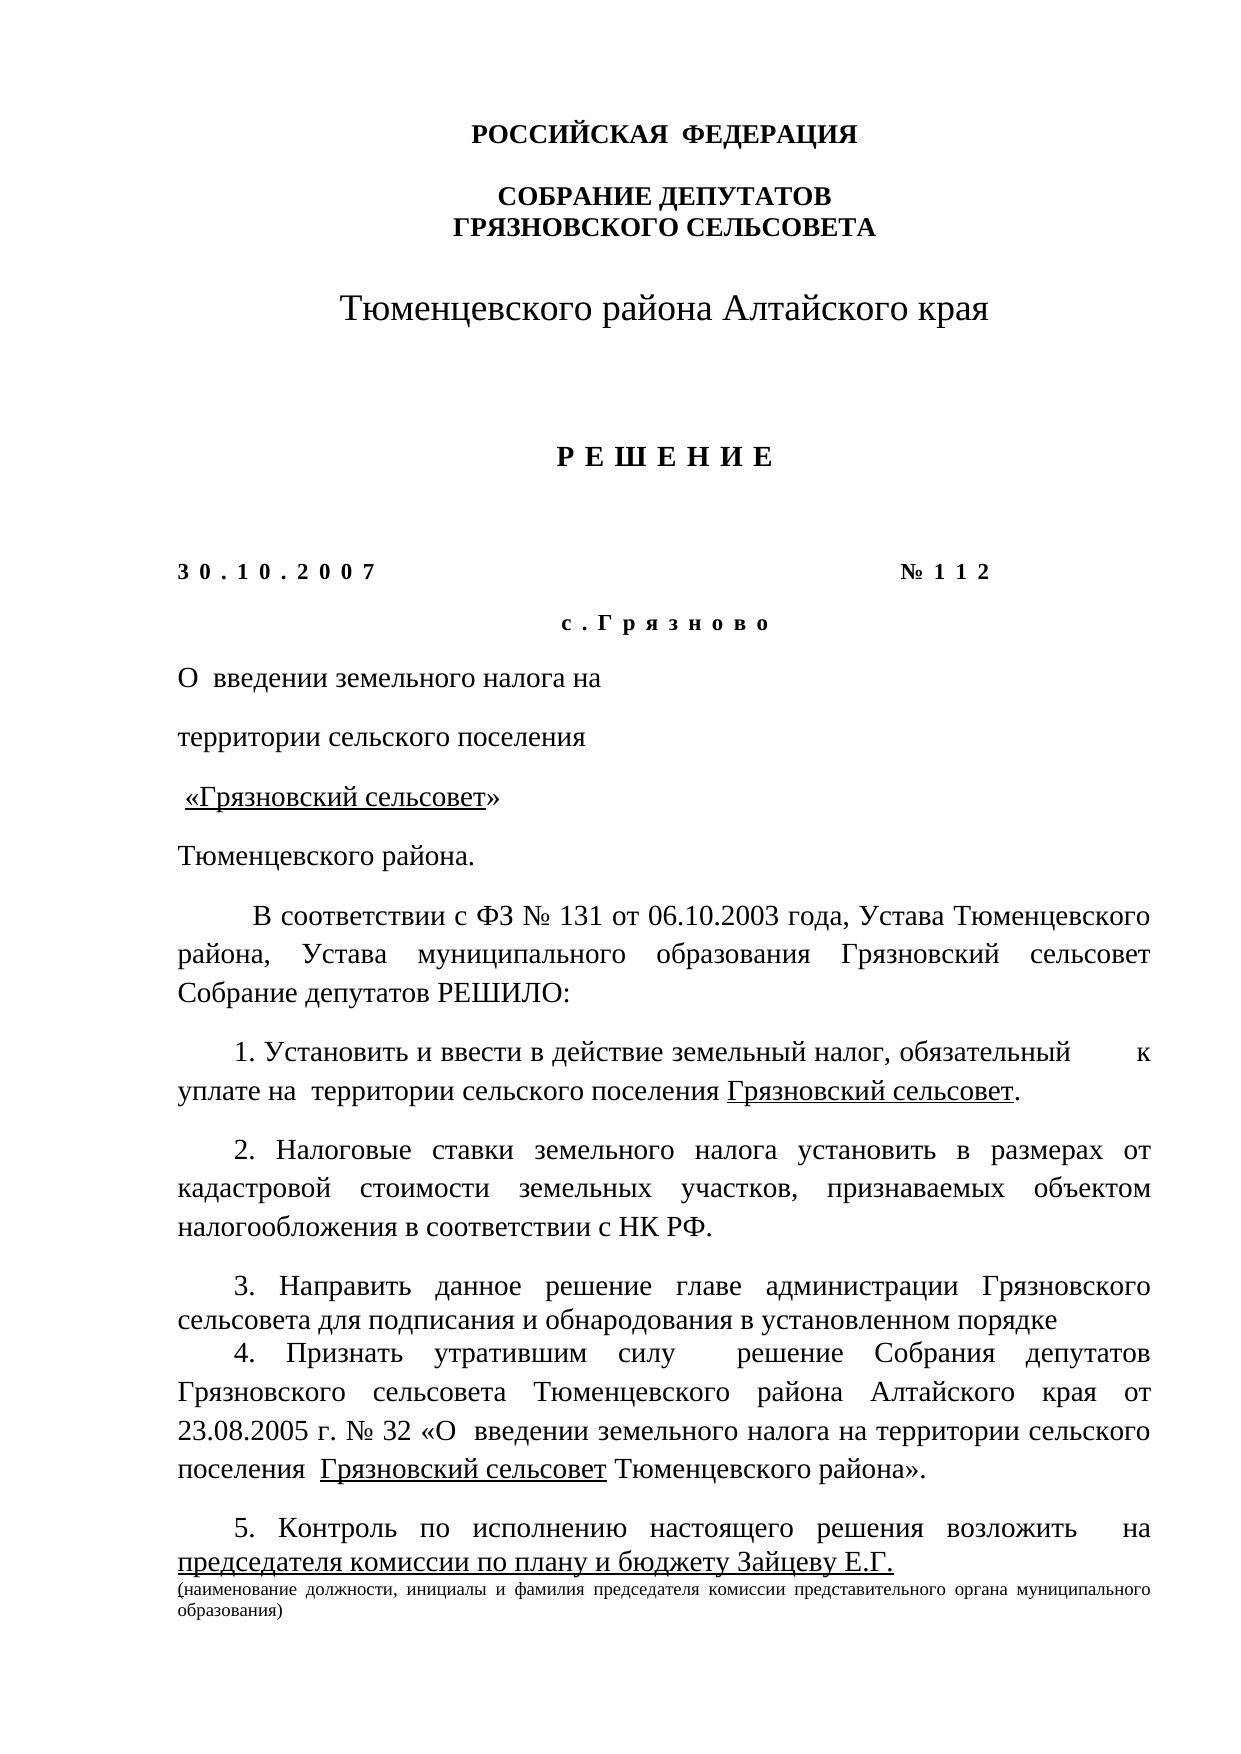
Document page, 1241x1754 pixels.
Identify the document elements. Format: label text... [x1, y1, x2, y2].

text с.Грязново [177, 609, 1152, 636]
text 3. Направить данное решение главе администрации Грязновского сельсовета для подписания и обнародования в установленном порядке [177, 1268, 1152, 1336]
text О введении земельного налога на [177, 660, 1152, 694]
text «Грязновский сельсовет» [177, 779, 1152, 812]
text РЕШЕНИЕ [177, 439, 1152, 473]
text территории сельского поселения [177, 719, 1152, 753]
text В соответствии с ФЗ № 131 от 06.10.2003 года, Устава Тюменцевского района, Устава муниципального образования Грязновский сельсовет Собрание депутатов РЕШИЛО: [177, 898, 1152, 1008]
text (наименование должности, инициалы и фамилия председателя комиссии представительного органа муниципального образования) [177, 1578, 1152, 1621]
text Тюменцевского района. [177, 838, 1152, 872]
text 4. Признать утратившим силу решение Собрания депутатов Грязновского сельсовета Тюменцевского района Алтайского края от 23.08.2005 г. № 32 «О введении земельного налога на территории сельского поселения Грязновский сельсовет Тюменцевского района». [177, 1336, 1152, 1485]
subtitle СОБРАНИЕ ДЕПУТАТОВ [177, 180, 1152, 212]
subtitle ГрязНОВСКОГО СЕЛЬСОВЕТА [177, 212, 1152, 243]
text 30.10.2007 №112 [177, 558, 1152, 584]
subtitle РОССИЙСКАЯ ФЕДЕРАЦИЯ [177, 118, 1152, 149]
text 2. Налоговые ставки земельного налога установить в размерах от кадастровой стоимости земельных участков, признаваемых объектом налогообложения в соответствии с НК РФ. [177, 1132, 1152, 1243]
text 5. Контроль по исполнению настоящего решения возложить на председателя комиссии по плану и бюджету Зайцеву Е.Г. [177, 1511, 1152, 1578]
text 1. Установить и ввести в действие земельный налог, обязательный к уплате на территории сельского поселения Грязновский сельсовет. [177, 1034, 1152, 1106]
subtitle Тюменцевского района Алтайского края [162, 286, 1152, 329]
